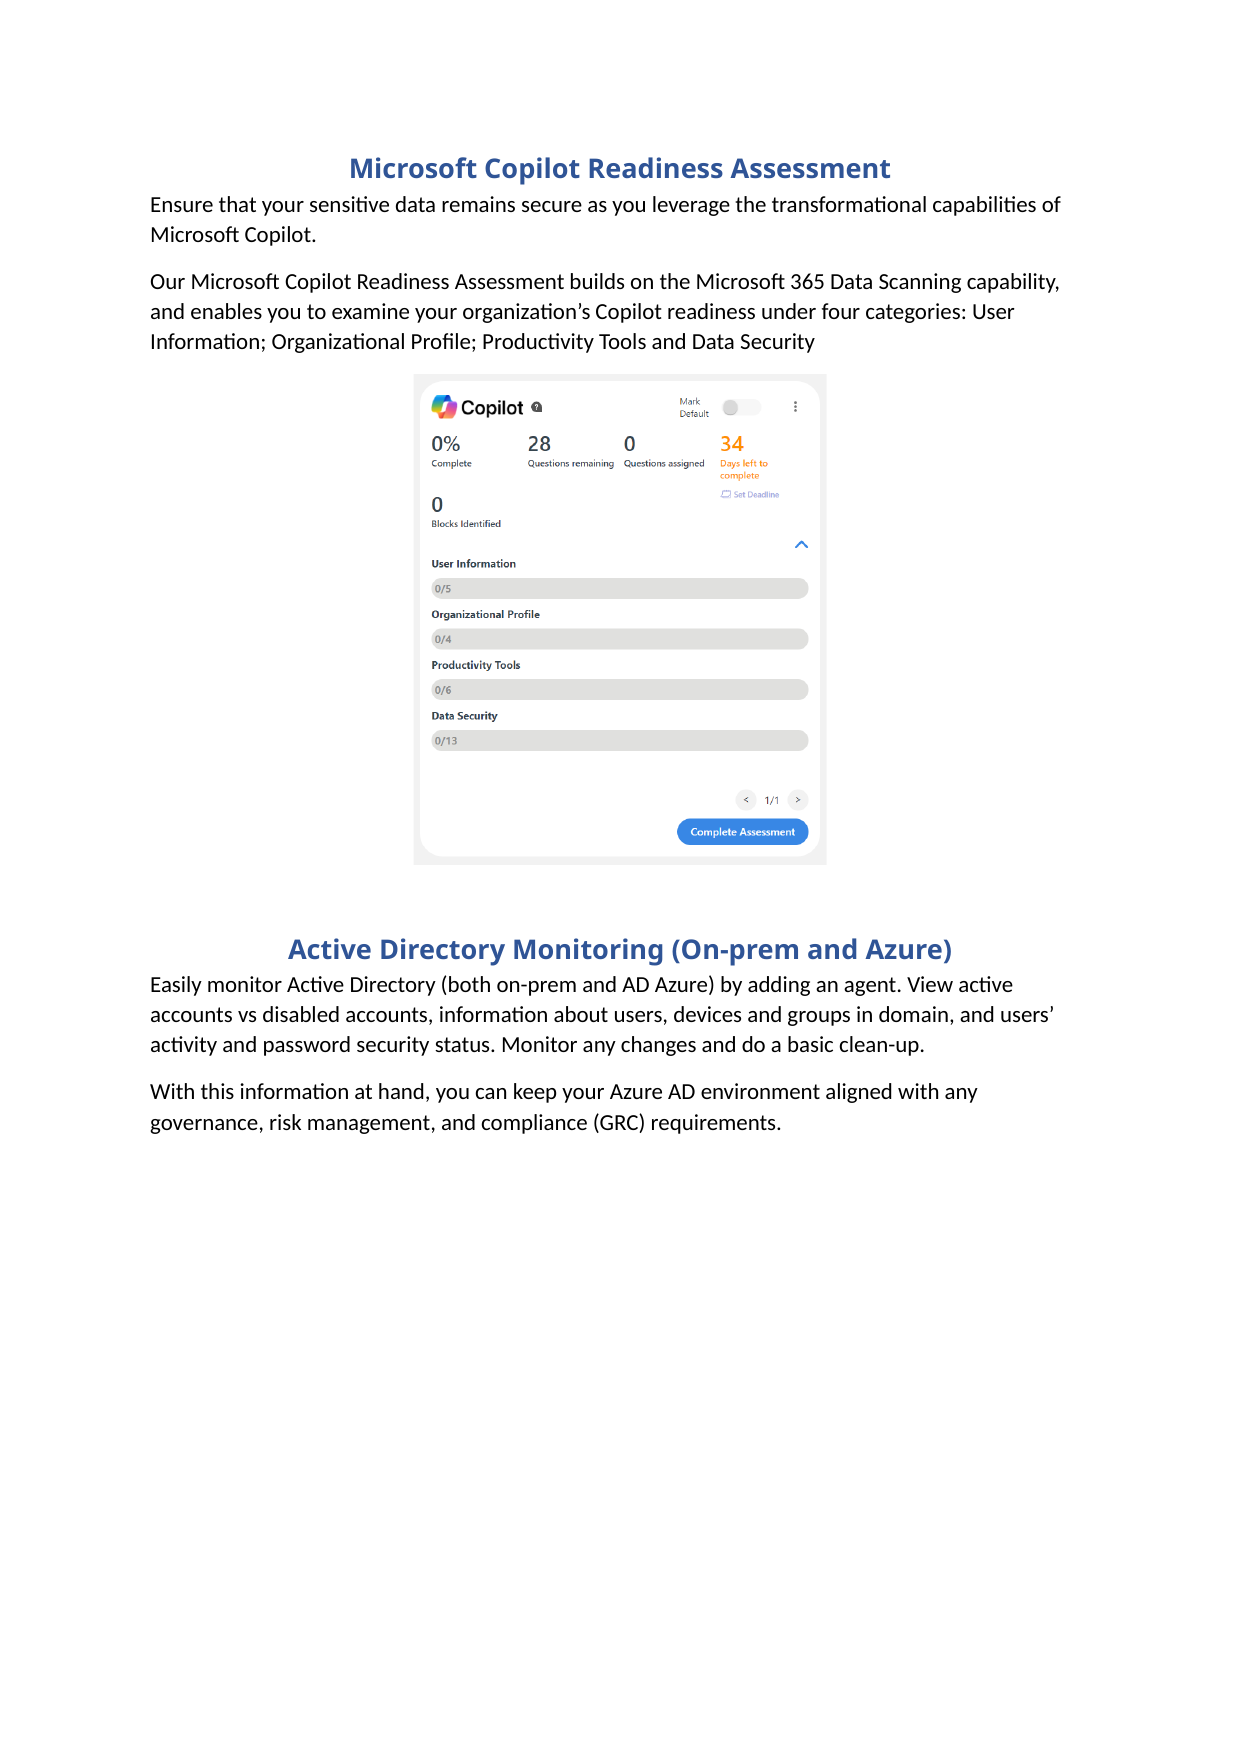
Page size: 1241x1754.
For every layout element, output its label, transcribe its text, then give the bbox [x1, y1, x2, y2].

picture [413, 374, 827, 865]
text Ensure that your sensitive data remains secure as you leverage the transformational capabilities of Microsoft Copilot. [150, 190, 1090, 248]
text Our Microsoft Copilot Readiness Assessment builds on the Microsoft 365 Data Scanning capability, and enables you to examine your organization’s Copilot readiness under four categories: User Information; Organizational Profile; Productivity Tools and Data Security [150, 267, 1090, 355]
text With this information at hand, you can keep your Azure AD environment aligned with any governance, risk management, and compliance (GRC) requirements. [150, 1077, 1090, 1136]
text Easily monitor Active Directory (both on-prem and AD Azure) by adding an agent. View active accounts vs disabled accounts, information about users, devices and groups in domain, and users’ activity and password security status. Monitor any changes and do a basic clean-up. [150, 970, 1090, 1059]
subtitle Microsoft Copilot Readiness Assessment [150, 150, 1090, 187]
subtitle Active Directory Monitoring (On-prem and Azure) [150, 930, 1090, 967]
